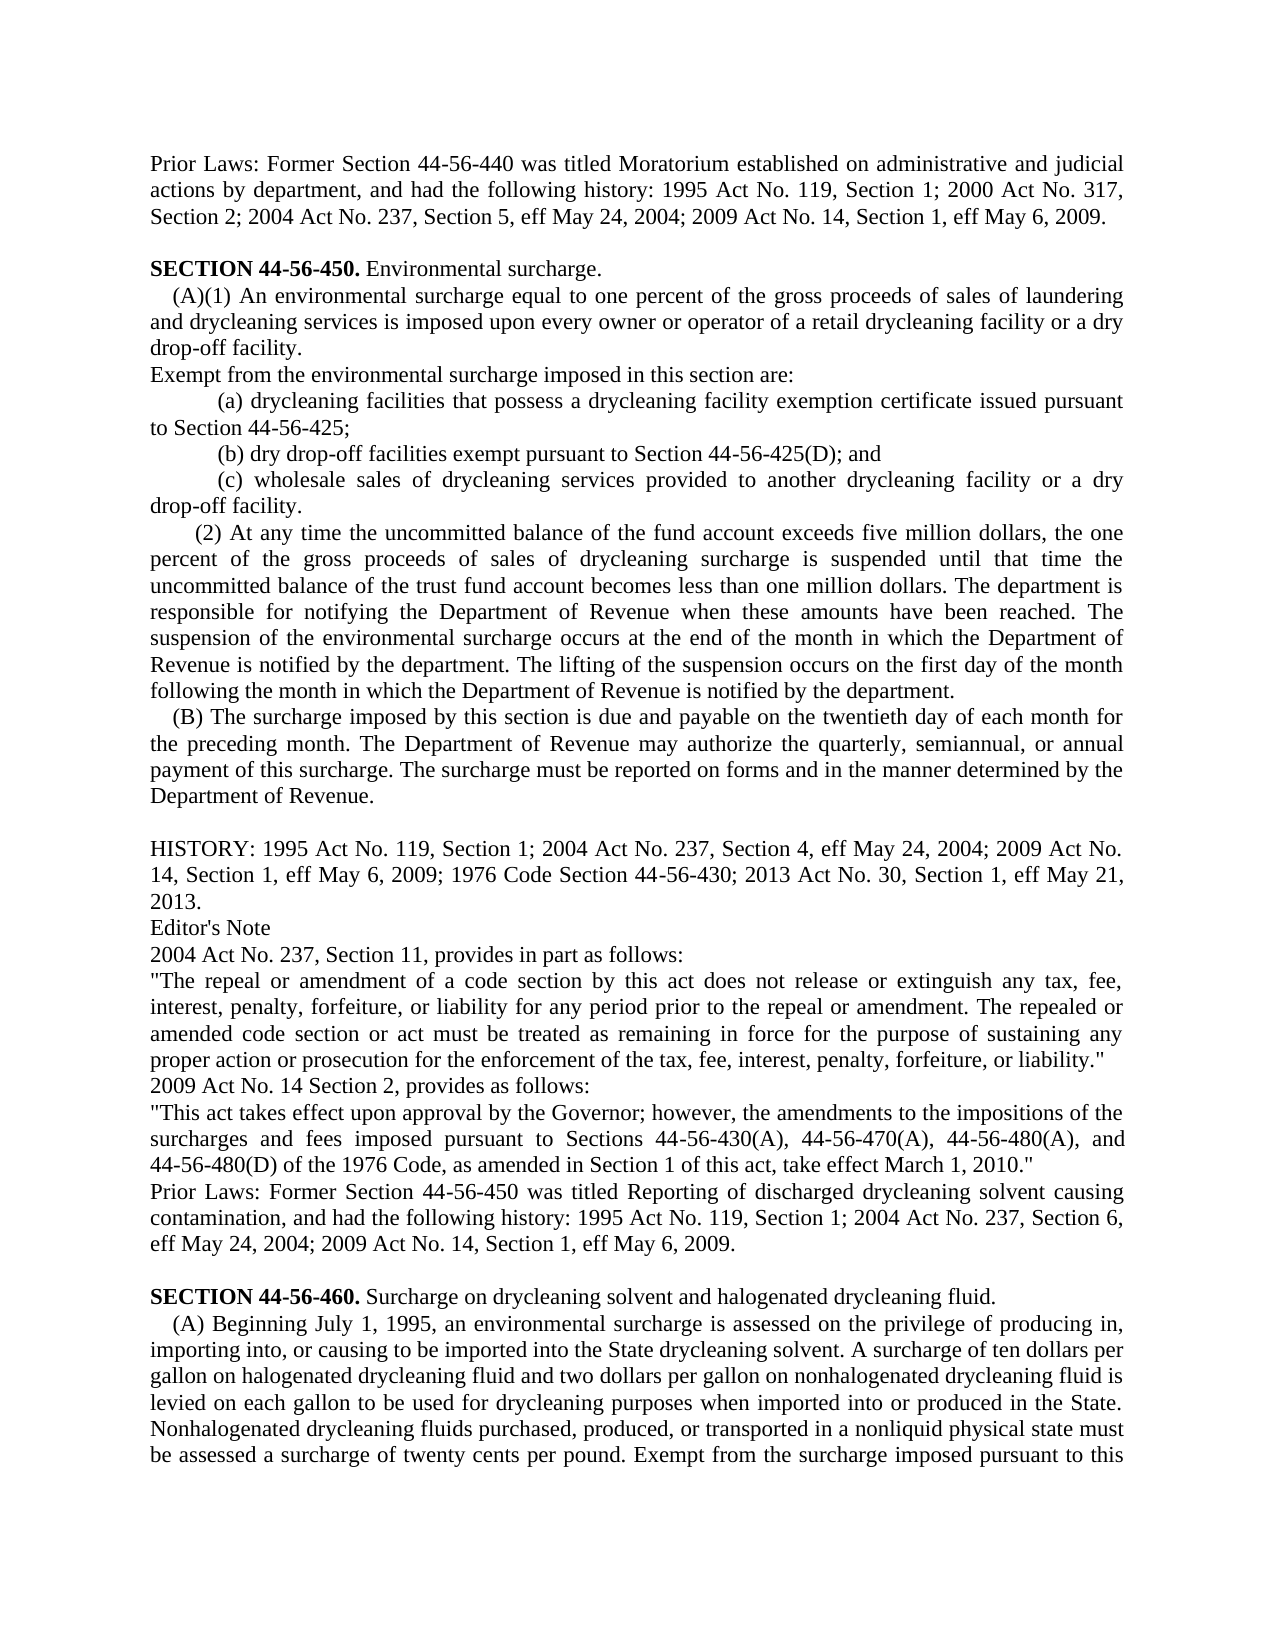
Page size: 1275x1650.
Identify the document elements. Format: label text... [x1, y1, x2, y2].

text SECTION 44-56-450. Environmental surcharge. [150, 255, 1125, 282]
text 2009 Act No. 14 Section 2, provides as follows: [150, 1072, 1125, 1099]
text "The repeal or amendment of a code section by this act does not release or extinguish any tax, fee, interest, penalty, forfeiture, or liability for any period prior to the repeal or amendment. The repealed or amended code section or act must be treated as remaining in force for the purpose of sustaining any proper action or prosecution for the enforcement of the tax, fee, interest, penalty, forfeiture, or liability." [150, 967, 1125, 1072]
text (b) dry drop-off facilities exempt pursuant to Section 44-56-425(D); and [150, 440, 1125, 466]
text Prior Laws: Former Section 44-56-440 was titled Moratorium established on administrative and judicial actions by department, and had the following history: 1995 Act No. 119, Section 1; 2000 Act No. 317, Section 2; 2004 Act No. 237, Section 5, eff May 24, 2004; 2009 Act No. 14, Section 1, eff May 6, 2009. [150, 150, 1125, 229]
text (a) drycleaning facilities that possess a drycleaning facility exemption certificate issued pursuant to Section 44-56-425; [150, 387, 1125, 440]
text HISTORY: 1995 Act No. 119, Section 1; 2004 Act No. 237, Section 4, eff May 24, 2004; 2009 Act No. 14, Section 1, eff May 6, 2009; 1976 Code Section 44-56-430; 2013 Act No. 30, Section 1, eff May 21, 2013. [150, 835, 1125, 914]
text (c) wholesale sales of drycleaning services provided to another drycleaning facility or a dry drop-off facility. [150, 466, 1125, 519]
text (B) The surcharge imposed by this section is due and payable on the twentieth day of each month for the preceding month. The Department of Revenue may authorize the quarterly, semiannual, or annual payment of this surcharge. The surcharge must be reported on forms and in the manner determined by the Department of Revenue. [150, 703, 1125, 809]
text (A)(1) An environmental surcharge equal to one percent of the gross proceeds of sales of laundering and drycleaning services is imposed upon every owner or operator of a retail drycleaning facility or a dry drop-off facility. [150, 282, 1125, 361]
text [150, 1309, 1125, 1468]
text "This act takes effect upon approval by the Governor; however, the amendments to the impositions of the surcharges and fees imposed pursuant to Sections 44-56-430(A), 44-56-470(A), 44-56-480(A), and 44-56-480(D) of the 1976 Code, as amended in Section 1 of this act, take effect March 1, 2010." [150, 1099, 1125, 1178]
text SECTION 44-56-460. Surcharge on drycleaning solvent and halogenated drycleaning fluid. [150, 1283, 1125, 1309]
text Prior Laws: Former Section 44-56-450 was titled Reporting of discharged drycleaning solvent causing contamination, and had the following history: 1995 Act No. 119, Section 1; 2004 Act No. 237, Section 6, eff May 24, 2004; 2009 Act No. 14, Section 1, eff May 6, 2009. [150, 1178, 1125, 1257]
text (2) At any time the uncommitted balance of the fund account exceeds five million dollars, the one percent of the gross proceeds of sales of drycleaning surcharge is suspended until that time the uncommitted balance of the trust fund account becomes less than one million dollars. The department is responsible for notifying the Department of Revenue when these amounts have been reached. The suspension of the environmental surcharge occurs at the end of the month in which the Department of Revenue is notified by the department. The lifting of the suspension occurs on the first day of the month following the month in which the Department of Revenue is notified by the department. [150, 519, 1125, 703]
text Editor's Note [150, 914, 1125, 941]
text Exempt from the environmental surcharge imposed in this section are: [150, 361, 1125, 387]
text 2004 Act No. 237, Section 11, provides in part as follows: [150, 941, 1125, 967]
